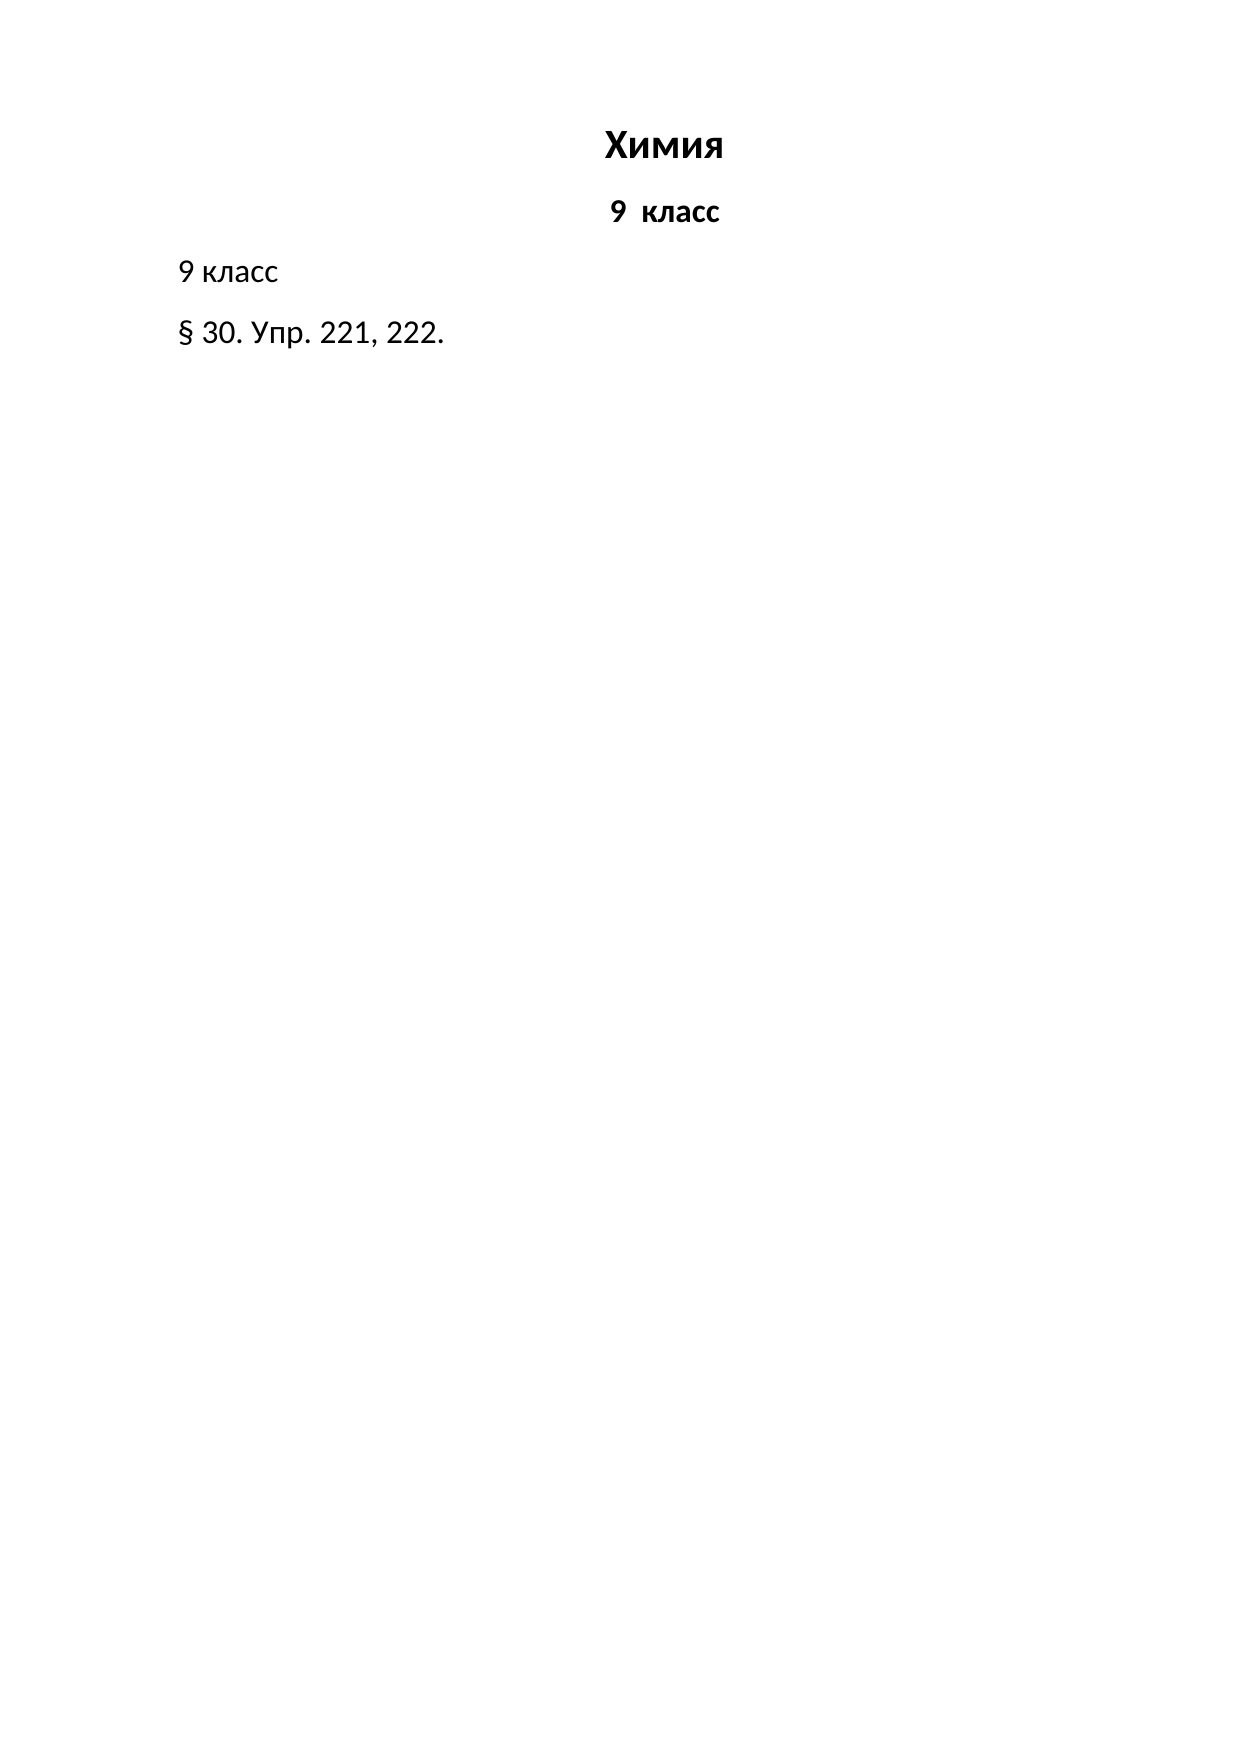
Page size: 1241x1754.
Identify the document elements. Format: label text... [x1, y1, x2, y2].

text 9 класс [177, 250, 1152, 291]
text 9 класс [177, 190, 1152, 230]
text Химия [177, 118, 1152, 169]
text § 30. Упр. 221, 222. [177, 311, 1152, 352]
